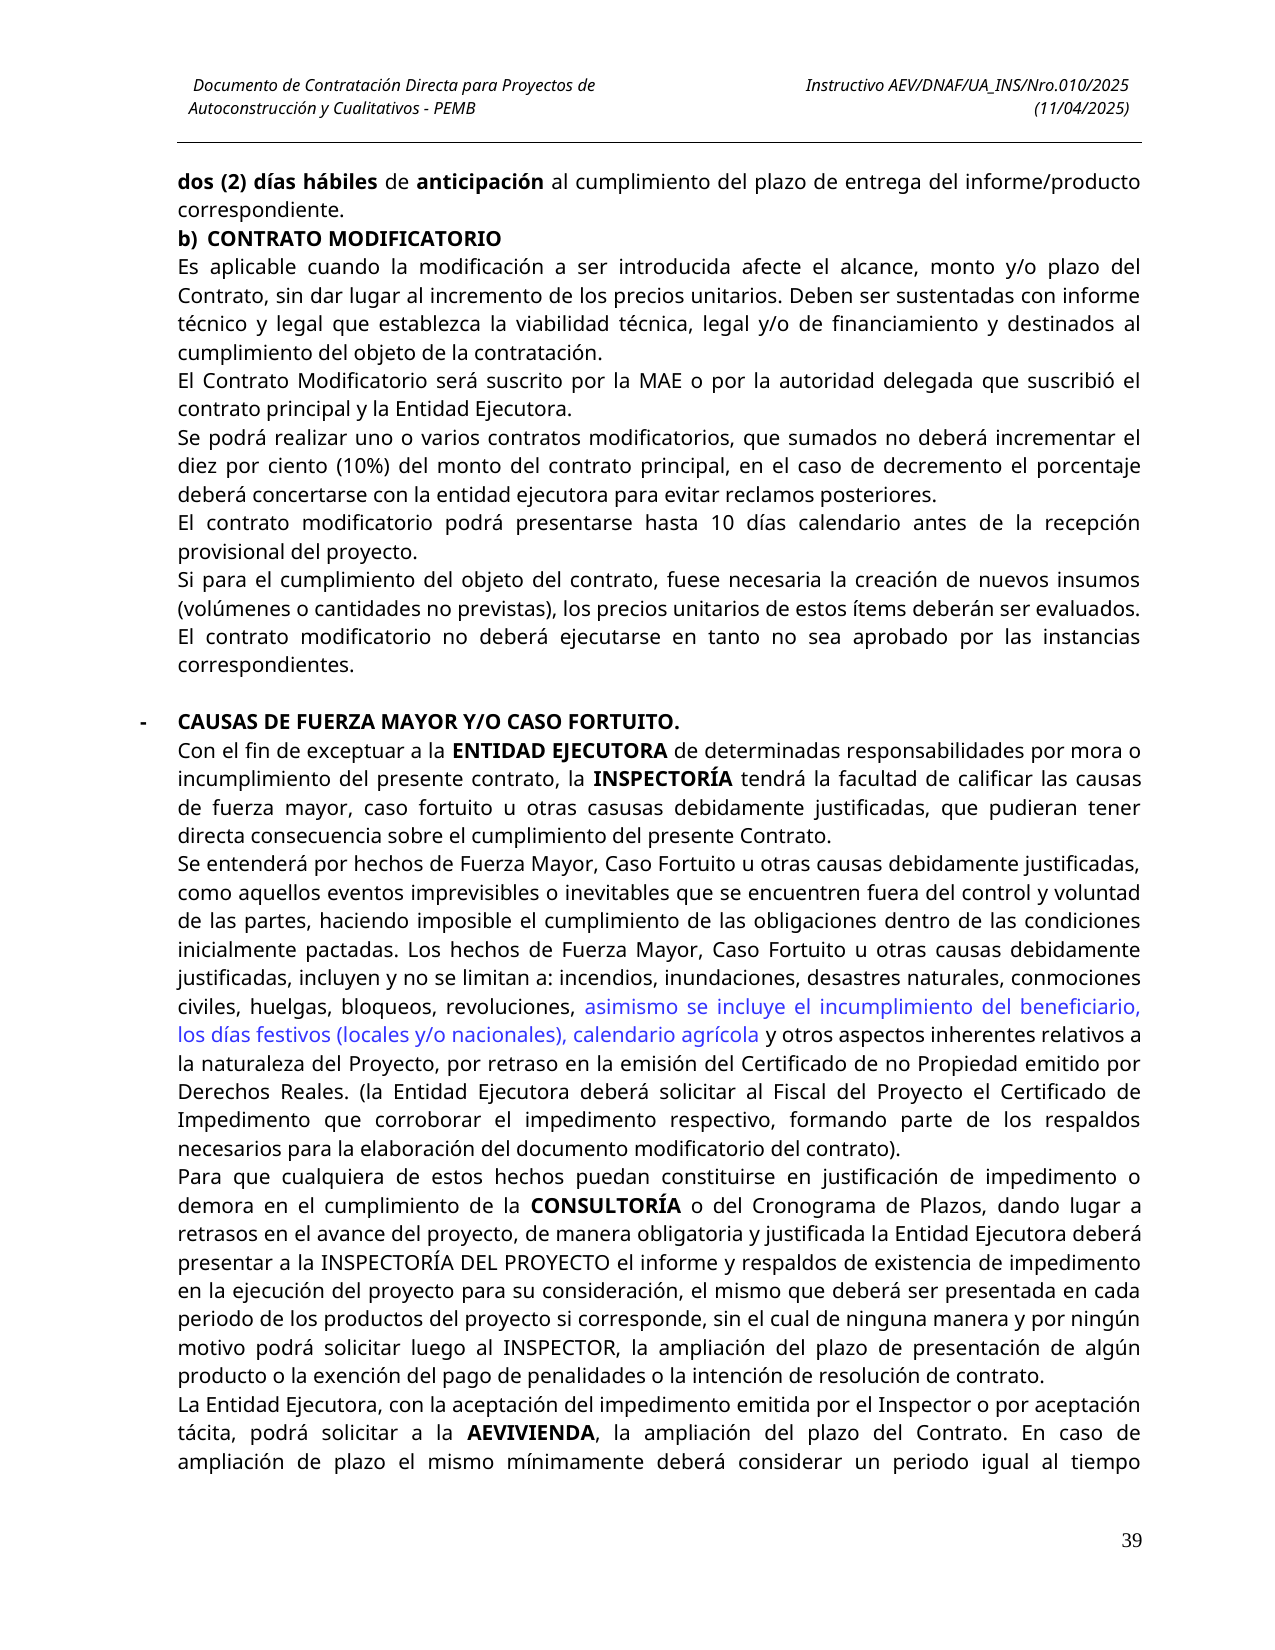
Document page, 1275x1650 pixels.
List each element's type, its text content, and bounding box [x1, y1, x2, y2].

text Es aplicable cuando la modificación a ser introducida afecte el alcance, monto y/o plazo del Contrato, sin dar lugar al incremento de los precios unitarios. Deben ser sustentadas con informe técnico y legal que establezca la viabilidad técnica, legal y/o de financiamiento y destinados al cumplimiento del objeto de la contratación. [177, 252, 1142, 366]
text Se podrá realizar uno o varios contratos modificatorios, que sumados no deberá incrementar el diez por ciento (10%) del monto del contrato principal, en el caso de decremento el porcentaje deberá concertarse con la entidad ejecutora para evitar reclamos posteriores. [177, 423, 1142, 508]
list CONTRATO MODIFICATORIO [177, 224, 1142, 252]
text Con el fin de exceptuar a la ENTIDAD EJECUTORA de determinadas responsabilidades por mora o incumplimiento del presente contrato, la INSPECTORÍA tendrá la facultad de calificar las causas de fuerza mayor, caso fortuito u otras casusas debidamente justificadas, que pudieran tener directa consecuencia sobre el cumplimiento del presente Contrato. [177, 736, 1142, 849]
text Para que cualquiera de estos hechos puedan constituirse en justificación de impedimento o demora en el cumplimiento de la CONSULTORÍA o del Cronograma de Plazos, dando lugar a retrasos en el avance del proyecto, de manera obligatoria y justificada la Entidad Ejecutora deberá presentar a la INSPECTORÍA DEL PROYECTO el informe y respaldos de existencia de impedimento en la ejecución del proyecto para su consideración, el mismo que deberá ser presentada en cada periodo de los productos del proyecto si corresponde, sin el cual de ninguna manera y por ningún motivo podrá solicitar luego al INSPECTOR, la ampliación del plazo de presentación de algún producto o la exención del pago de penalidades o la intención de resolución de contrato. [177, 1162, 1142, 1390]
list CAUSAS DE FUERZA MAYOR Y/O CASO FORTUITO. [140, 707, 1142, 736]
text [177, 1390, 1142, 1475]
text Se entenderá por hechos de Fuerza Mayor, Caso Fortuito u otras causas debidamente justificadas, como aquellos eventos imprevisibles o inevitables que se encuentren fuera del control y voluntad de las partes, haciendo imposible el cumplimiento de las obligaciones dentro de las condiciones inicialmente pactadas. Los hechos de Fuerza Mayor, Caso Fortuito u otras causas debidamente justificadas, incluyen y no se limitan a: incendios, inundaciones, desastres naturales, conmociones civiles, huelgas, bloqueos, revoluciones, asimismo se incluye el incumplimiento del beneficiario, los días festivos (locales y/o nacionales), calendario agrícola y otros aspectos inherentes relativos a la naturaleza del Proyecto, por retraso en la emisión del Certificado de no Propiedad emitido por Derechos Reales. (la Entidad Ejecutora deberá solicitar al Fiscal del Proyecto el Certificado de Impedimento que corroborar el impedimento respectivo, formando parte de los respaldos necesarios para la elaboración del documento modificatorio del contrato). [177, 849, 1142, 1162]
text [177, 167, 1142, 224]
text Si para el cumplimiento del objeto del contrato, fuese necesaria la creación de nuevos insumos (volúmenes o cantidades no previstas), los precios unitarios de estos ítems deberán ser evaluados. El contrato modificatorio no deberá ejecutarse en tanto no sea aprobado por las instancias correspondientes. [177, 565, 1142, 679]
text El Contrato Modificatorio será suscrito por la MAE o por la autoridad delegada que suscribió el contrato principal y la Entidad Ejecutora. [177, 366, 1142, 423]
text El contrato modificatorio podrá presentarse hasta 10 días calendario antes de la recepción provisional del proyecto. [177, 508, 1142, 565]
